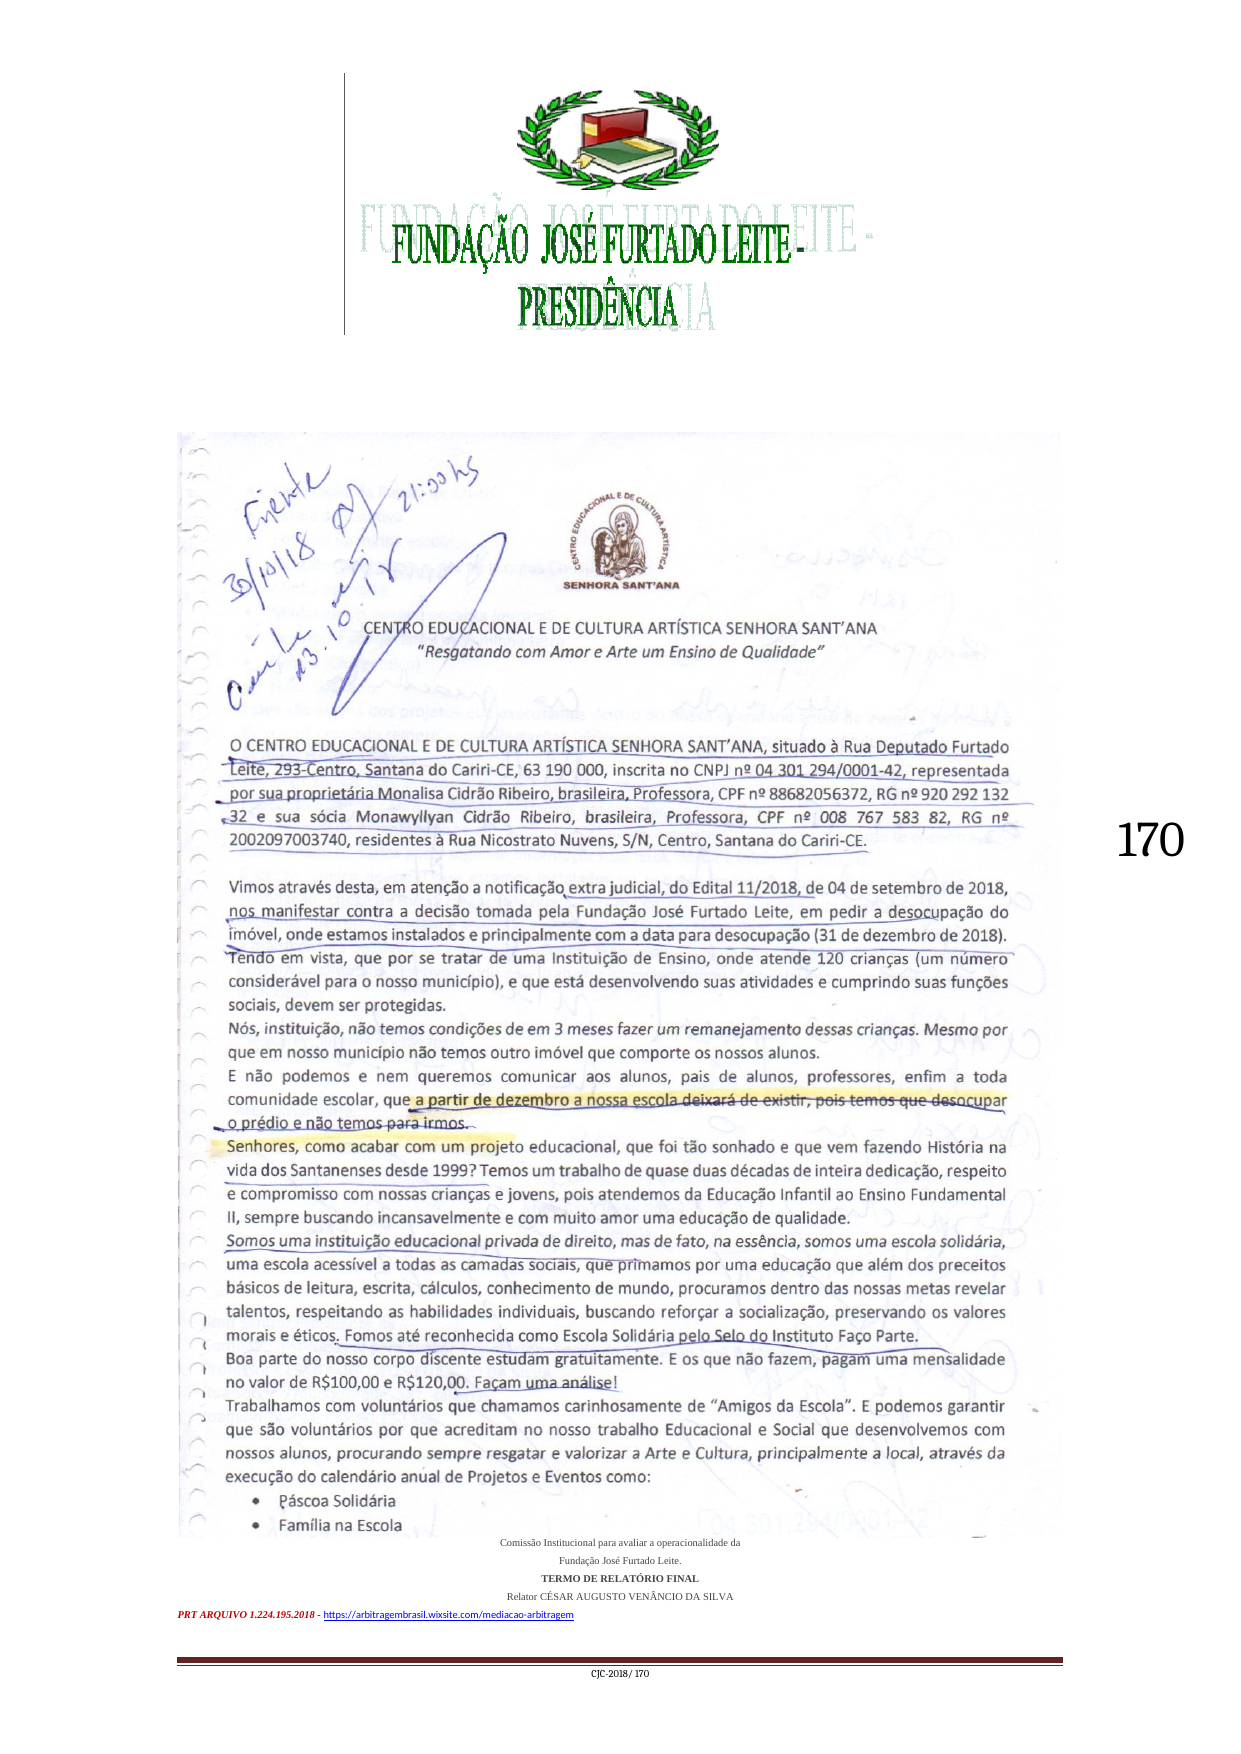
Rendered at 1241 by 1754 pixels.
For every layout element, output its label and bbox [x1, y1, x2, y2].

picture [344, 73, 896, 342]
picture [177, 432, 1062, 1538]
